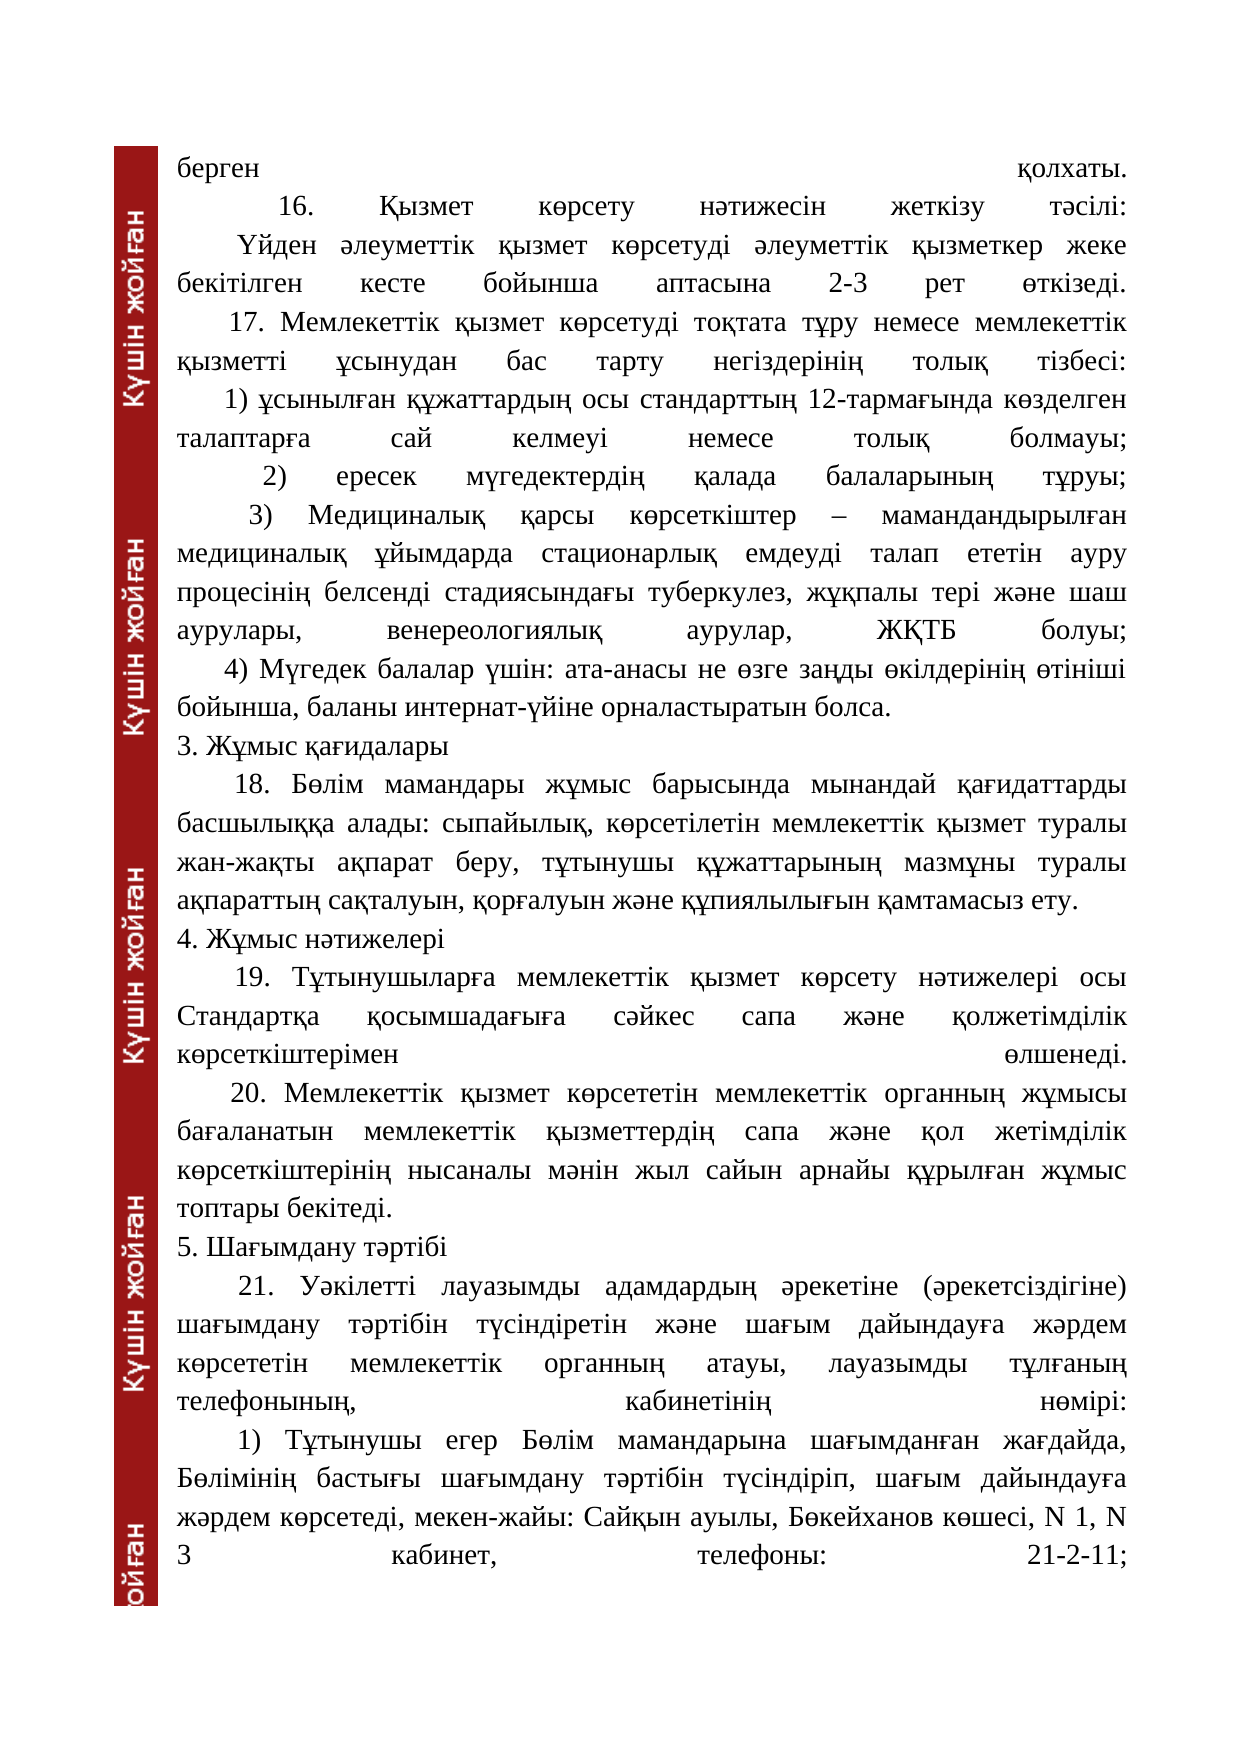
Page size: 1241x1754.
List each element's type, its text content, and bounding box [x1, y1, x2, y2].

text 4. Жұмыс нәтижелері [112, 921, 1128, 954]
picture [114, 723, 158, 728]
text 5. Шағымдану тәртібі [112, 1229, 1128, 1263]
picture [114, 954, 158, 959]
picture [114, 146, 158, 150]
picture [114, 916, 158, 921]
picture [114, 1571, 158, 1606]
text 3. Жұмыс қағидалары [112, 728, 1128, 762]
text 19. Тұтынушыларға мемлекеттік қызмет көрсету нәтижелері осы Стандартқа қосымшадағыға сәйкес сапа және қолжетімділік көрсеткіштерімен өлшенеді. 20. Мемлекеттік қызмет көрсететін мемлекеттік органның жұмысы бағаланатын мемлекеттік қызметтердің сапа және қол жетімділік көрсеткіштерінің нысаналы мәнін жыл сайын арнайы құрылған жұмыс топтары бекітеді. [112, 959, 1128, 1224]
picture [114, 1263, 158, 1268]
picture [114, 762, 158, 767]
picture [114, 1224, 158, 1229]
text 18. Бөлім мамандары жұмыс барысында мынандай қағидаттарды басшылыққа алады: сыпайылық, көрсетілетін мемлекеттік қызмет туралы жан-жақты ақпарат беру, тұтынушы құжаттарының мазмұны туралы ақпараттың сақталуын, қорғалуын және құпиялылығын қамтамасыз ету. [112, 767, 1128, 916]
